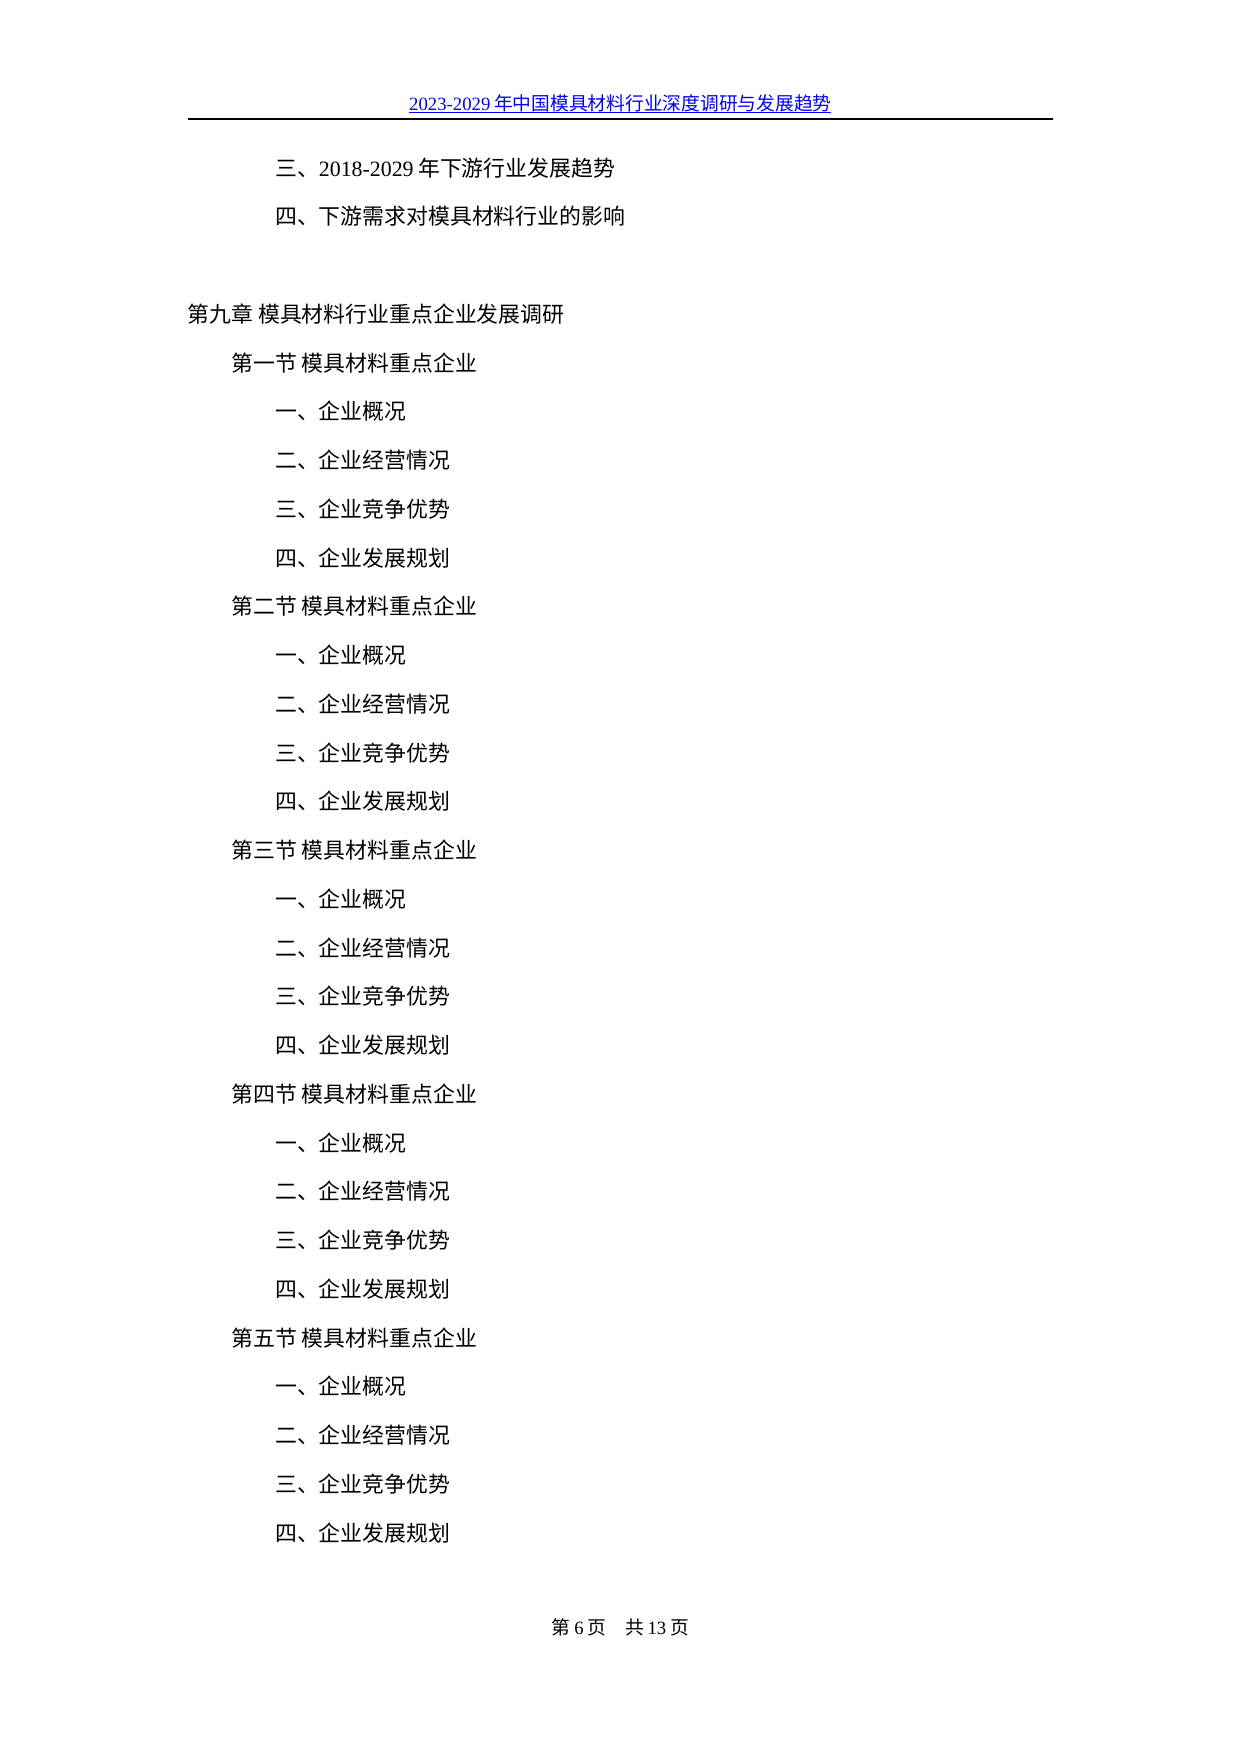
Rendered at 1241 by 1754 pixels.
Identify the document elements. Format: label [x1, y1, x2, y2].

text [187, 150, 1053, 1548]
